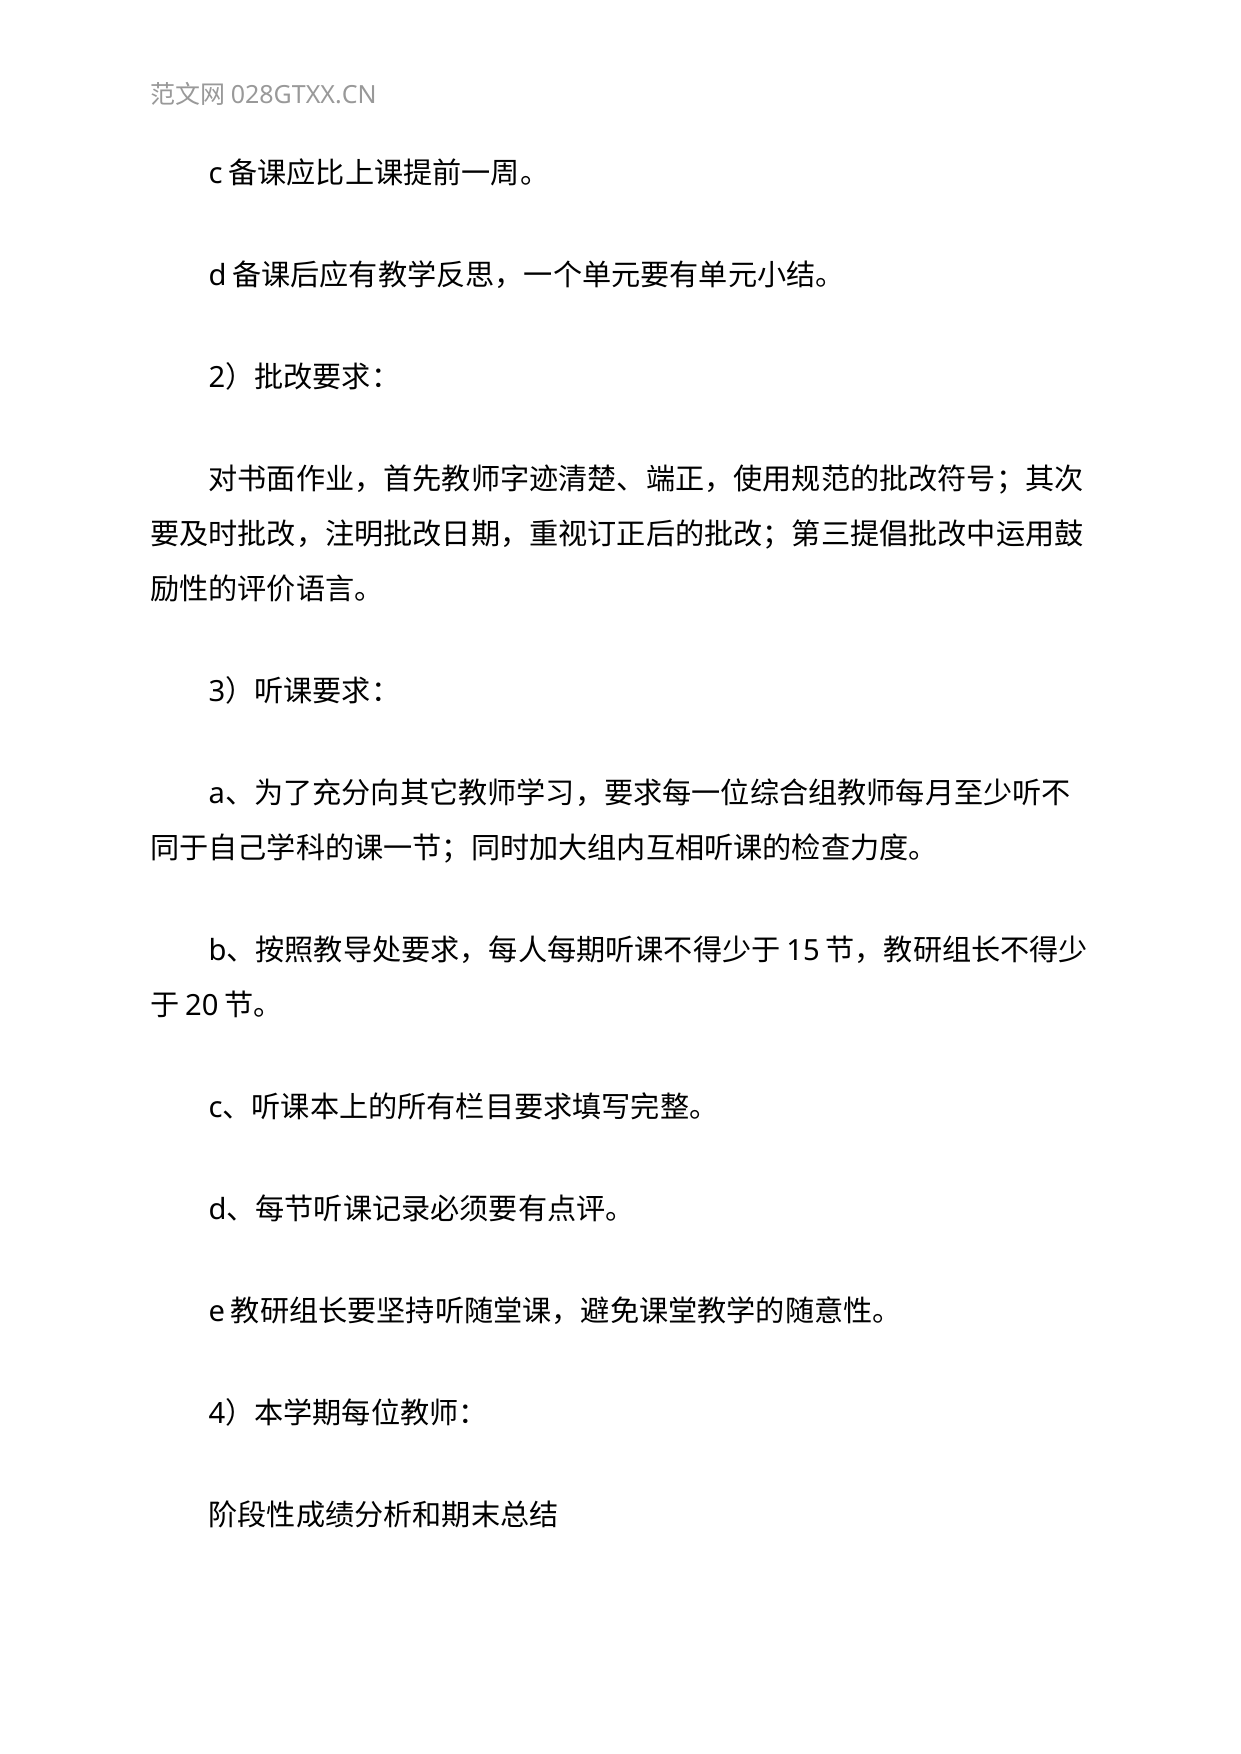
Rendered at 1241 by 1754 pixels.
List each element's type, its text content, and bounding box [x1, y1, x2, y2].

text 3）听课要求： [150, 667, 1090, 710]
text d备课后应有教学反思，一个单元要有单元小结。 [150, 252, 1090, 294]
text c、听课本上的所有栏目要求填写完整。 [150, 1083, 1090, 1126]
text d、每节听课记录必须要有点评。 [150, 1185, 1090, 1228]
text a、为了充分向其它教师学习，要求每一位综合组教师每月至少听不同于自己学科的课一节；同时加大组内互相听课的检查力度。 [150, 769, 1090, 867]
text c备课应比上课提前一周。 [150, 150, 1090, 192]
text 2）批改要求： [150, 354, 1090, 396]
text 4）本学期每位教师： [150, 1389, 1090, 1432]
text b、按照教导处要求，每人每期听课不得少于15节，教研组长不得少于20节。 [150, 926, 1090, 1024]
text 阶段性成绩分析和期末总结 [150, 1491, 1090, 1533]
text e教研组长要坚持听随堂课，避免课堂教学的随意性。 [150, 1287, 1090, 1329]
text 对书面作业，首先教师字迹清楚、端正，使用规范的批改符号；其次要及时批改，注明批改日期，重视订正后的批改；第三提倡批改中运用鼓励性的评价语言。 [150, 456, 1090, 608]
